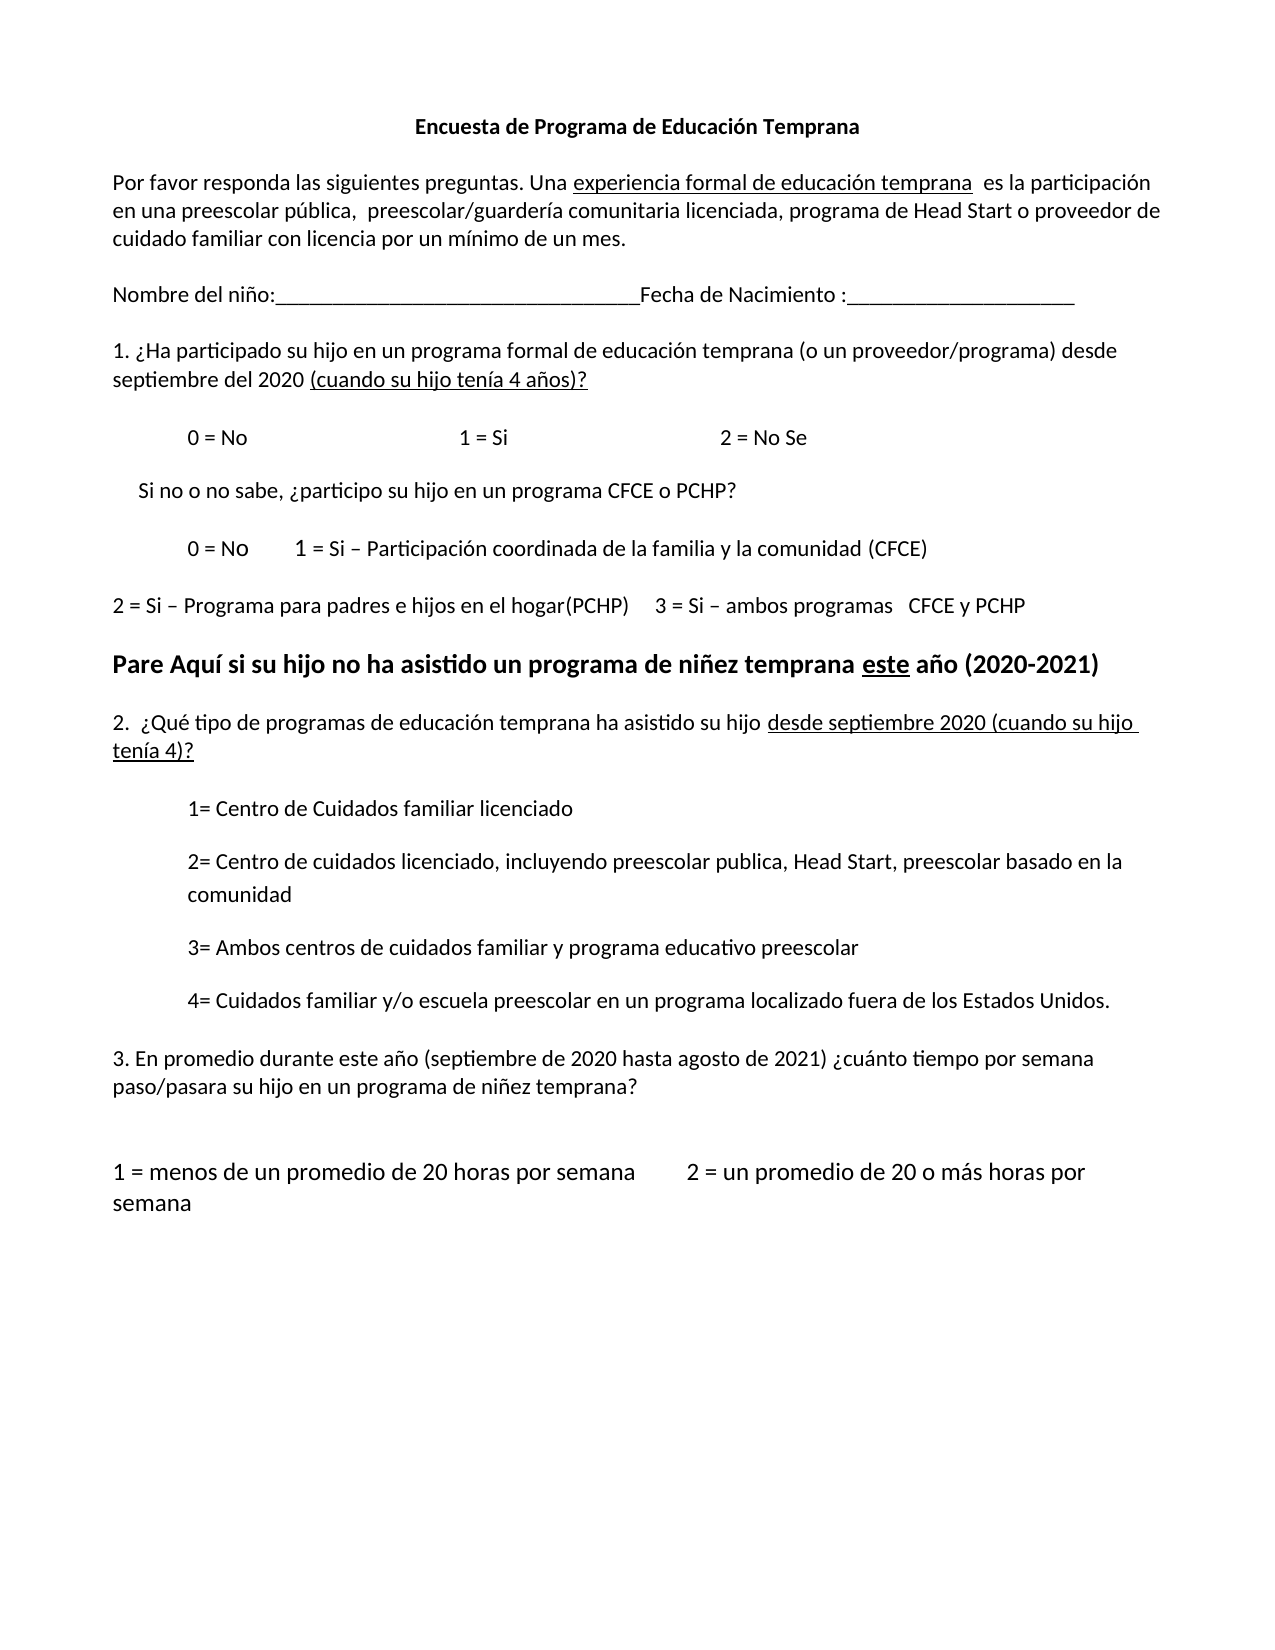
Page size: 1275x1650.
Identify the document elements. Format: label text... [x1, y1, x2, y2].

list 0 = No 1 = Si 2 = No Se [187, 423, 1162, 451]
text Si no o no sabe, ¿participo su hijo en un programa CFCE o PCHP? [112, 476, 1162, 504]
text Por favor responda las siguientes preguntas. Una experiencia formal de educación temprana es la participación en una preescolar pública, preescolar/guardería comunitaria licenciada, programa de Head Start o proveedor de cuidado familiar con licencia por un mínimo de un mes. [112, 168, 1162, 253]
text 1. ¿Ha participado su hijo en un programa formal de educación temprana (o un proveedor/programa) desde septiembre del 2020 (cuando su hijo tenía 4 años)? [112, 337, 1162, 393]
list 1= Centro de Cuidados familiar licenciado [187, 794, 1162, 822]
text 3. En promedio durante este año (septiembre de 2020 hasta agosto de 2021) ¿cuánto tiempo por semana paso/pasara su hijo en un programa de niñez temprana? [112, 1044, 1162, 1100]
text Pare Aquí si su hijo no ha asistido un programa de niñez temprana este año (2020-2021) [112, 647, 1162, 680]
text 1 = menos de un promedio de 20 horas por semana 2 = un promedio de 20 o más horas por semana [112, 1156, 1162, 1217]
text 4= Cuidados familiar y/o escuela preescolar en un programa localizado fuera de los Estados Unidos. [112, 986, 1162, 1014]
text Encuesta de Programa de Educación Temprana [112, 112, 1162, 141]
text Nombre del niño:________________________________Fecha de Nacimiento :____________________ [112, 281, 1162, 309]
list 2= Centro de cuidados licenciado, incluyendo preescolar publica, Head Start, preescolar basado en la comunidad [187, 847, 1162, 908]
text 2. ¿Qué tipo de programas de educación temprana ha asistido su hijo desde septiembre 2020 (cuando su hijo tenía 4)? [112, 708, 1162, 764]
list 3= Ambos centros de cuidados familiar y programa educativo preescolar [187, 933, 1162, 961]
text 0 = No 1 = Si – Participación coordinada de la familia y la comunidad (CFCE) [112, 532, 1162, 563]
text 2 = Si – Programa para padres e hijos en el hogar(PCHP) 3 = Si – ambos programas CFCE y PCHP [112, 591, 1162, 619]
